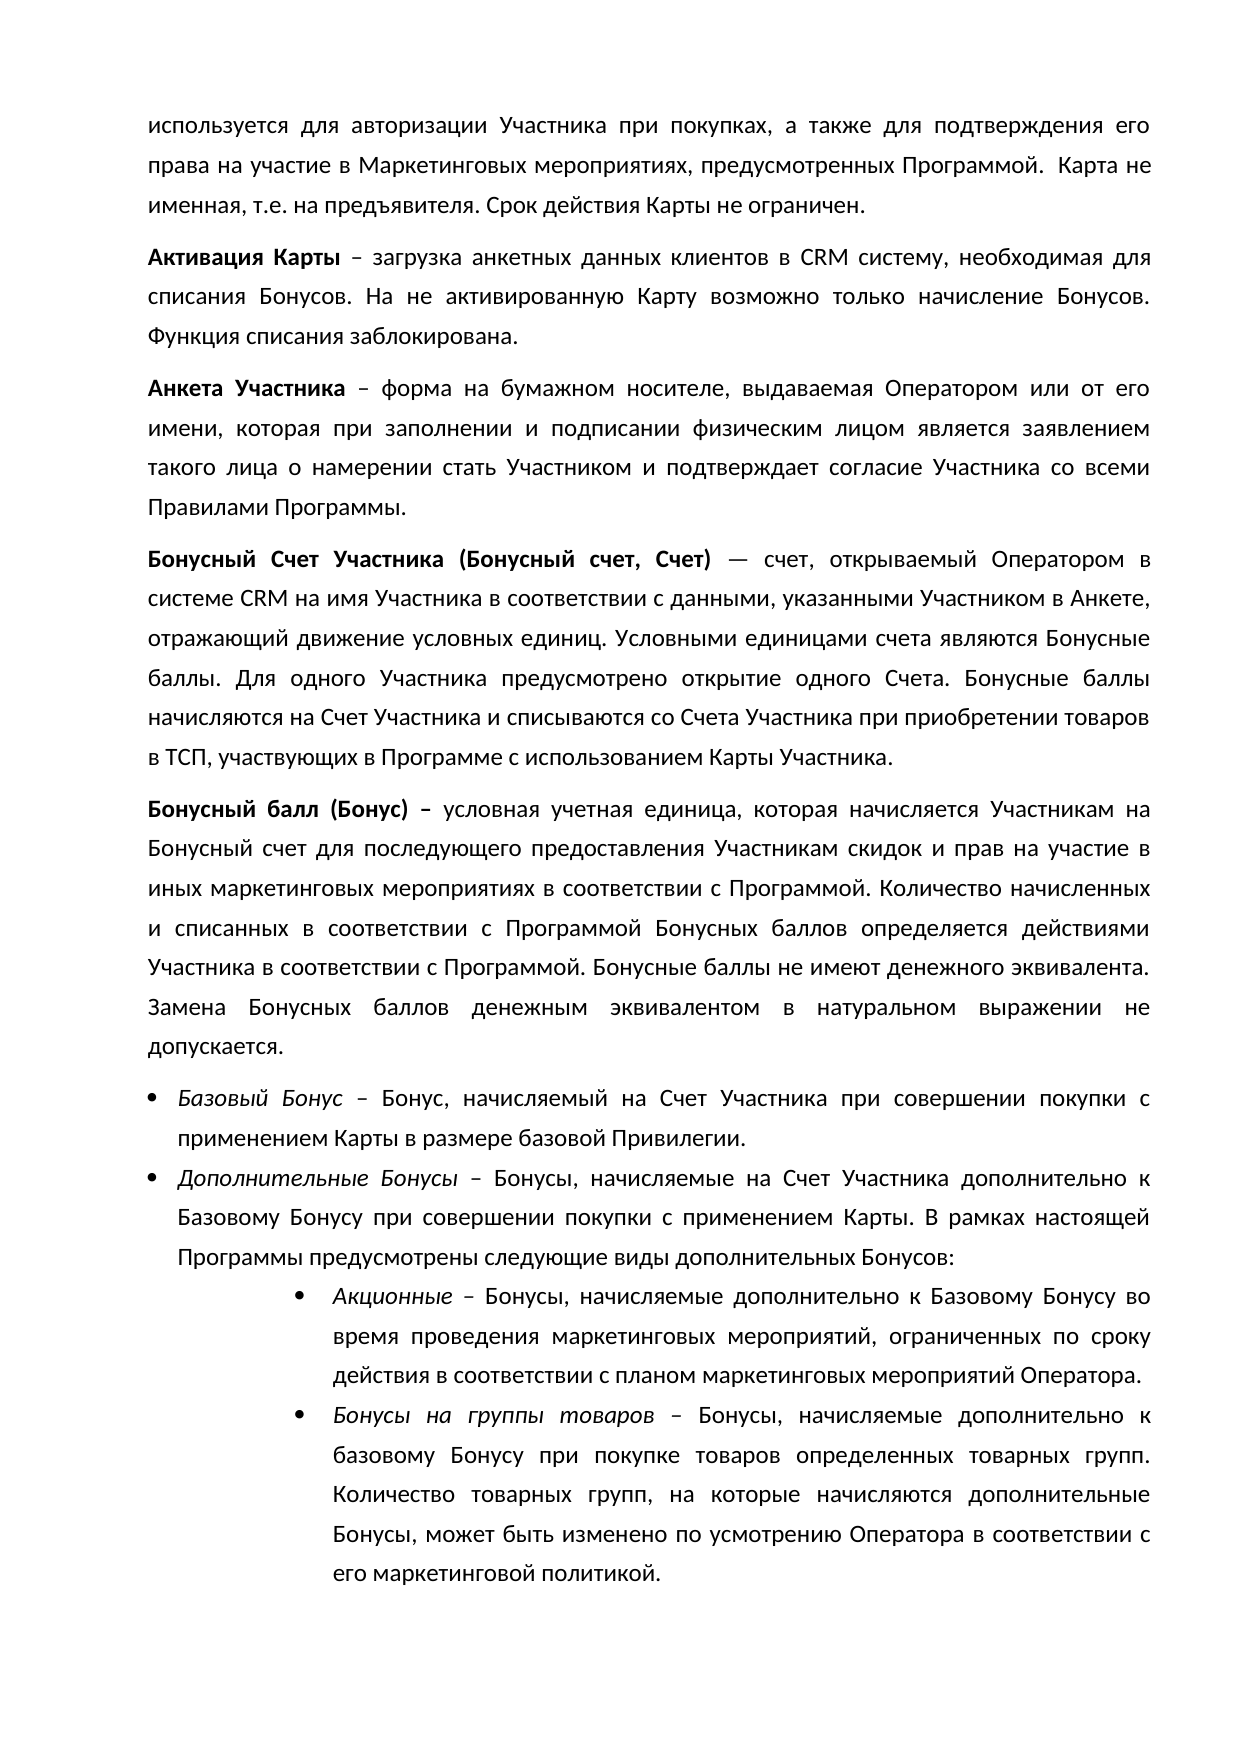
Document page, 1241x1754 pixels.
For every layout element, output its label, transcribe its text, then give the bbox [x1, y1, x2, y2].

text Бонусы на группы товаров – Бонусы, начисляемые дополнительно к базовому Бонусу при покупке товаров определенных товарных групп. Количество товарных групп, на которые начисляются дополнительные Бонусы, может быть изменено по усмотрению Оператора в соответствии с его маркетинговой политикой. [295, 1399, 1152, 1588]
text Бонусный Счет Участника (Бонусный счет, Счет) — счет, открываемый Оператором в системе CRM на имя Участника в соответствии с данными, указанными Участником в Анкете, отражающий движение условных единиц. Условными единицами счета являются Бонусные баллы. Для одного Участника предусмотрено открытие одного Счета. Бонусные баллы начисляются на Счет Участника и списываются со Счета Участника при приобретении товаров в ТСП, участвующих в Программе с использованием Карты Участника. [148, 543, 1152, 771]
text Анкета Участника – форма на бумажном носителе, выдаваемая Оператором или от его имени, которая при заполнении и подписании физическим лицом является заявлением такого лица о намерении стать Участником и подтверждает согласие Участника со всеми Правилами Программы. [148, 372, 1152, 521]
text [148, 110, 1152, 219]
text Базовый Бонус – Бонус, начисляемый на Счет Участника при совершении покупки с применением Карты в размере базовой Привилегии. [148, 1083, 1152, 1153]
text Активация Карты – загрузка анкетных данных клиентов в CRM систему, необходимая для списания Бонусов. На не активированную Карту возможно только начисление Бонусов. Функция списания заблокирована. [148, 241, 1152, 351]
text Акционные – Бонусы, начисляемые дополнительно к Базовому Бонусу во время проведения маркетинговых мероприятий, ограниченных по сроку действия в соответствии с планом маркетинговых мероприятий Оператора. [295, 1281, 1152, 1390]
text Дополнительные Бонусы – Бонусы, начисляемые на Счет Участника дополнительно к Базовому Бонусу при совершении покупки с применением Карты. В рамках настоящей Программы предусмотрены следующие виды дополнительных Бонусов: [148, 1162, 1152, 1271]
text Бонусный балл (Бонус) – условная учетная единица, которая начисляется Участникам на Бонусный счет для последующего предоставления Участникам скидок и прав на участие в иных маркетинговых мероприятиях в соответствии с Программой. Количество начисленных и списанных в соответствии с Программой Бонусных баллов определяется действиями Участника в соответствии с Программой. Бонусные баллы не имеют денежного эквивалента. Замена Бонусных баллов денежным эквивалентом в натуральном выражении не допускается. [148, 793, 1152, 1061]
